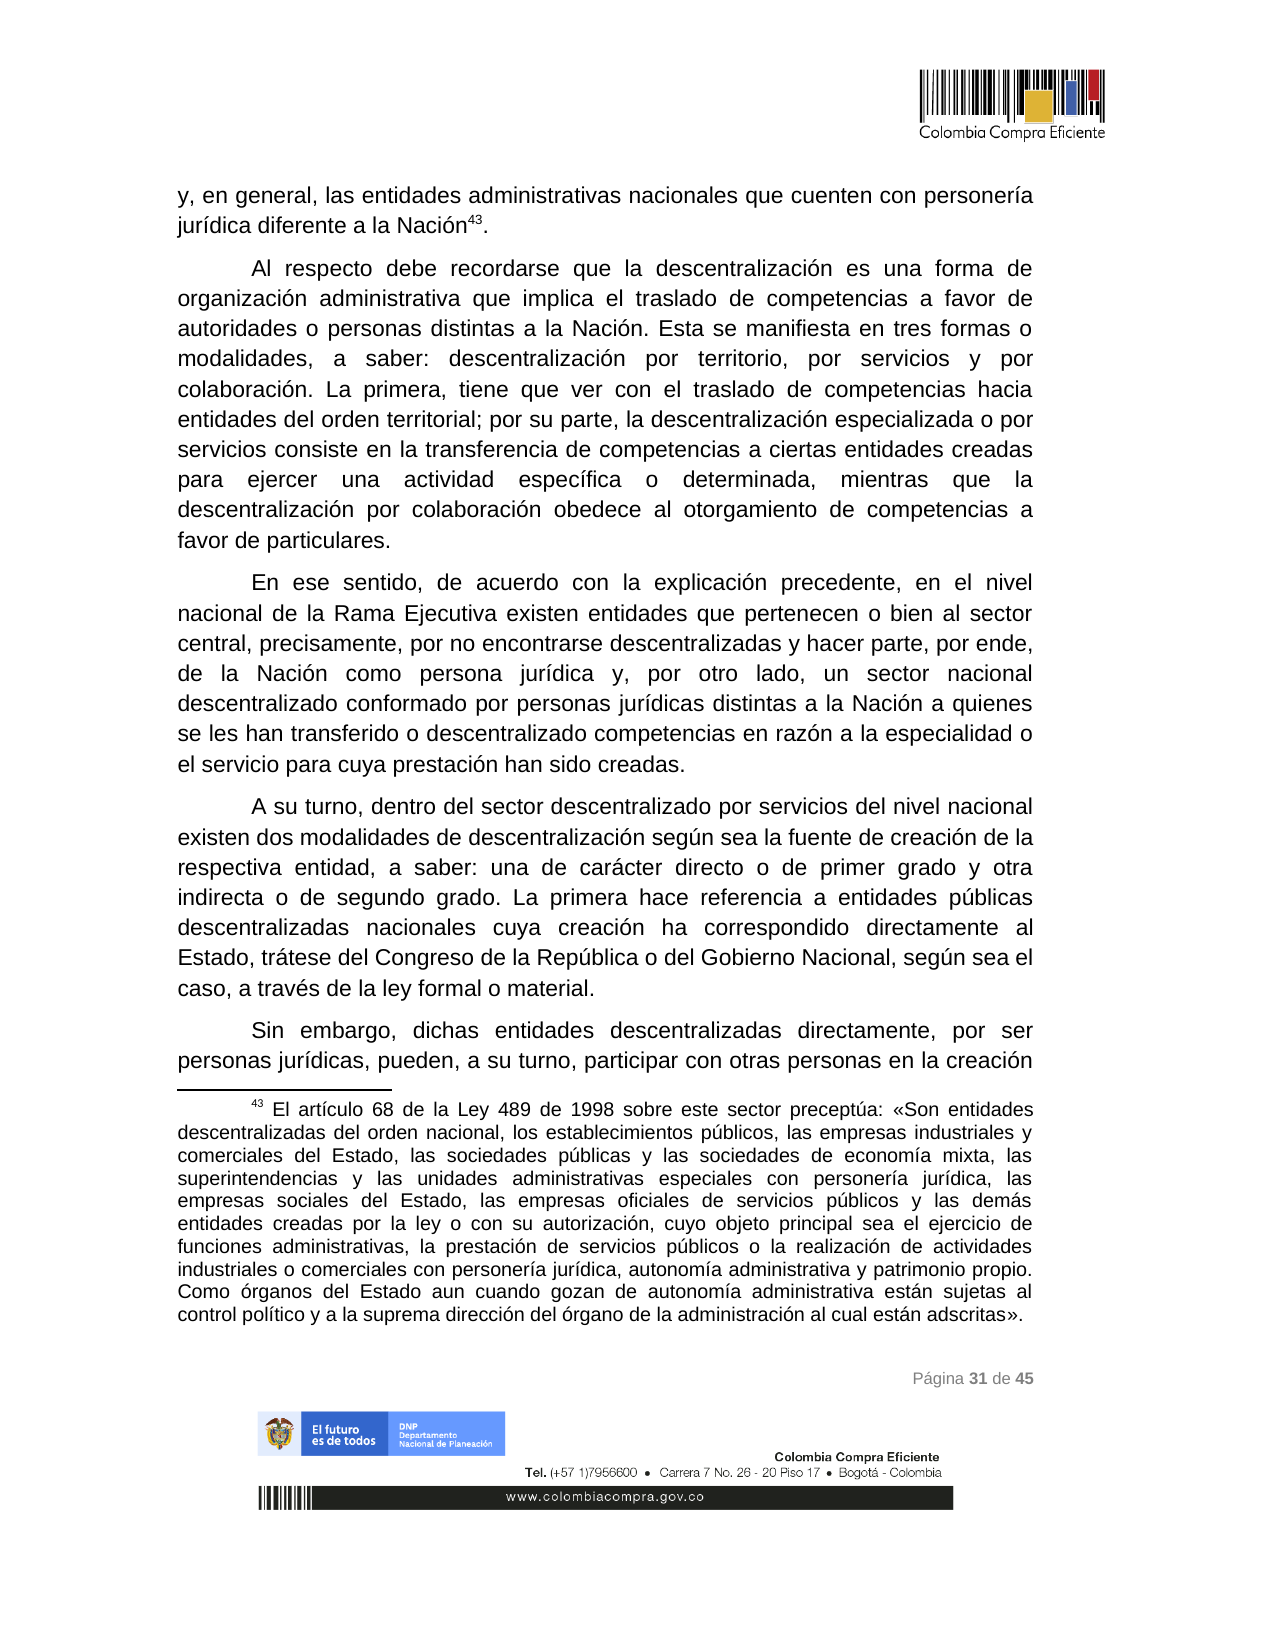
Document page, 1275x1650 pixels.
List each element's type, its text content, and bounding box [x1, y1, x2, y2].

text Sin embargo, dichas entidades descentralizadas directamente, por ser personas jurídicas, pueden, a su turno, participar con otras personas en la creación de otras completamente nuevas. Estas corresponden, entonces, a las denominadas entidades descentralizadas indirectas o de segundo grado. En otras palabras, los entes descentralizados indirectamente son aquellos creados no por la ley, sino a partir de «la voluntad asociativa de los entes públicos, en unión entre sí o con particulares». [177, 1017, 1034, 1074]
text En ese sentido, de acuerdo con la explicación precedente, en el nivel nacional de la Rama Ejecutiva existen entidades que pertenecen o bien al sector central, precisamente, por no encontrarse descentralizadas y hacer parte, por ende, de la Nación como persona jurídica y, por otro lado, un sector nacional descentralizado conformado por personas jurídicas distintas a la Nación a quienes se les han transferido o descentralizado competencias en razón a la especialidad o el servicio para cuya prestación han sido creadas. [177, 569, 1034, 777]
picture [257, 1411, 954, 1510]
text A su turno, dentro del sector descentralizado por servicios del nivel nacional existen dos modalidades de descentralización según sea la fuente de creación de la respectiva entidad, a saber: una de carácter directo o de primer grado y otra indirecta o de segundo grado. La primera hace referencia a entidades públicas descentralizadas nacionales cuya creación ha correspondido directamente al Estado, trátese del Congreso de la República o del Gobierno Nacional, según sea el caso, a través de la ley formal o material. [177, 793, 1034, 1001]
text Al respecto debe recordarse que la descentralización es una forma de organización administrativa que implica el traslado de competencias a favor de autoridades o personas distintas a la Nación. Esta se manifiesta en tres formas o modalidades, a saber: descentralización por territorio, por servicios y por colaboración. La primera, tiene que ver con el traslado de competencias hacia entidades del orden territorial; por su parte, la descentralización especializada o por servicios consiste en la transferencia de competencias a ciertas entidades creadas para ejercer una actividad específica o determinada, mientras que la descentralización por colaboración obedece al otorgamiento de competencias a favor de particulares. [177, 255, 1034, 553]
picture [911, 63, 1112, 145]
